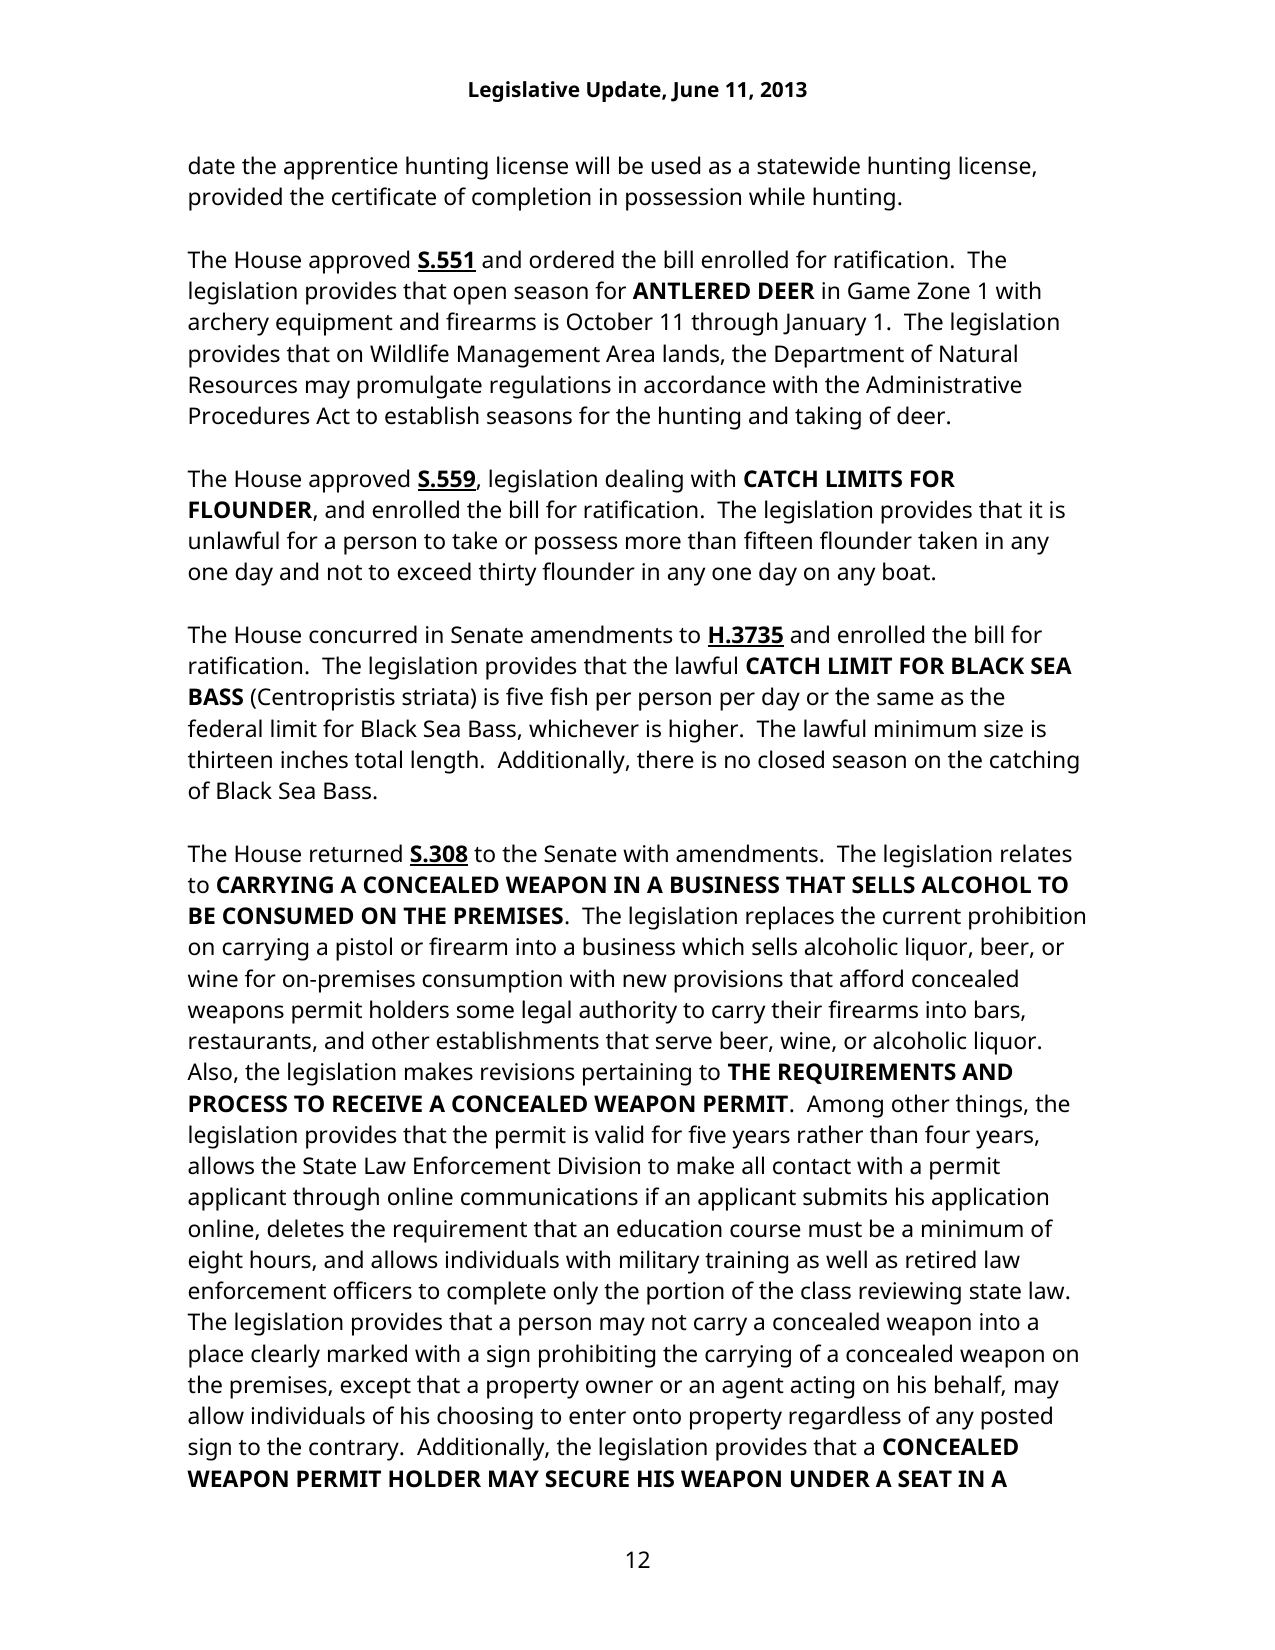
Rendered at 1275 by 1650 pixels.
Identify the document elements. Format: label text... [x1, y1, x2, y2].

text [187, 837, 1087, 1494]
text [187, 150, 1087, 212]
text The House approved S.551 and ordered the bill enrolled for ratification. The legislation provides that open season for ANTLERED DEER in Game Zone 1 with archery equipment and firearms is October 11 through January 1. The legislation provides that on Wildlife Management Area lands, the Department of Natural Resources may promulgate regulations in accordance with the Administrative Procedures Act to establish seasons for the hunting and taking of deer. [187, 244, 1087, 431]
text The House concurred in Senate amendments to H.3735 and enrolled the bill for ratification. The legislation provides that the lawful CATCH LIMIT FOR BLACK SEA BASS (Centropristis striata) is five fish per person per day or the same as the federal limit for Black Sea Bass, whichever is higher. The lawful minimum size is thirteen inches total length. Additionally, there is no closed season on the catching of Black Sea Bass. [187, 619, 1087, 806]
text The House approved S.559, legislation dealing with CATCH LIMITS FOR FLOUNDER, and enrolled the bill for ratification. The legislation provides that it is unlawful for a person to take or possess more than fifteen flounder taken in any one day and not to exceed thirty flounder in any one day on any boat. [187, 462, 1087, 587]
